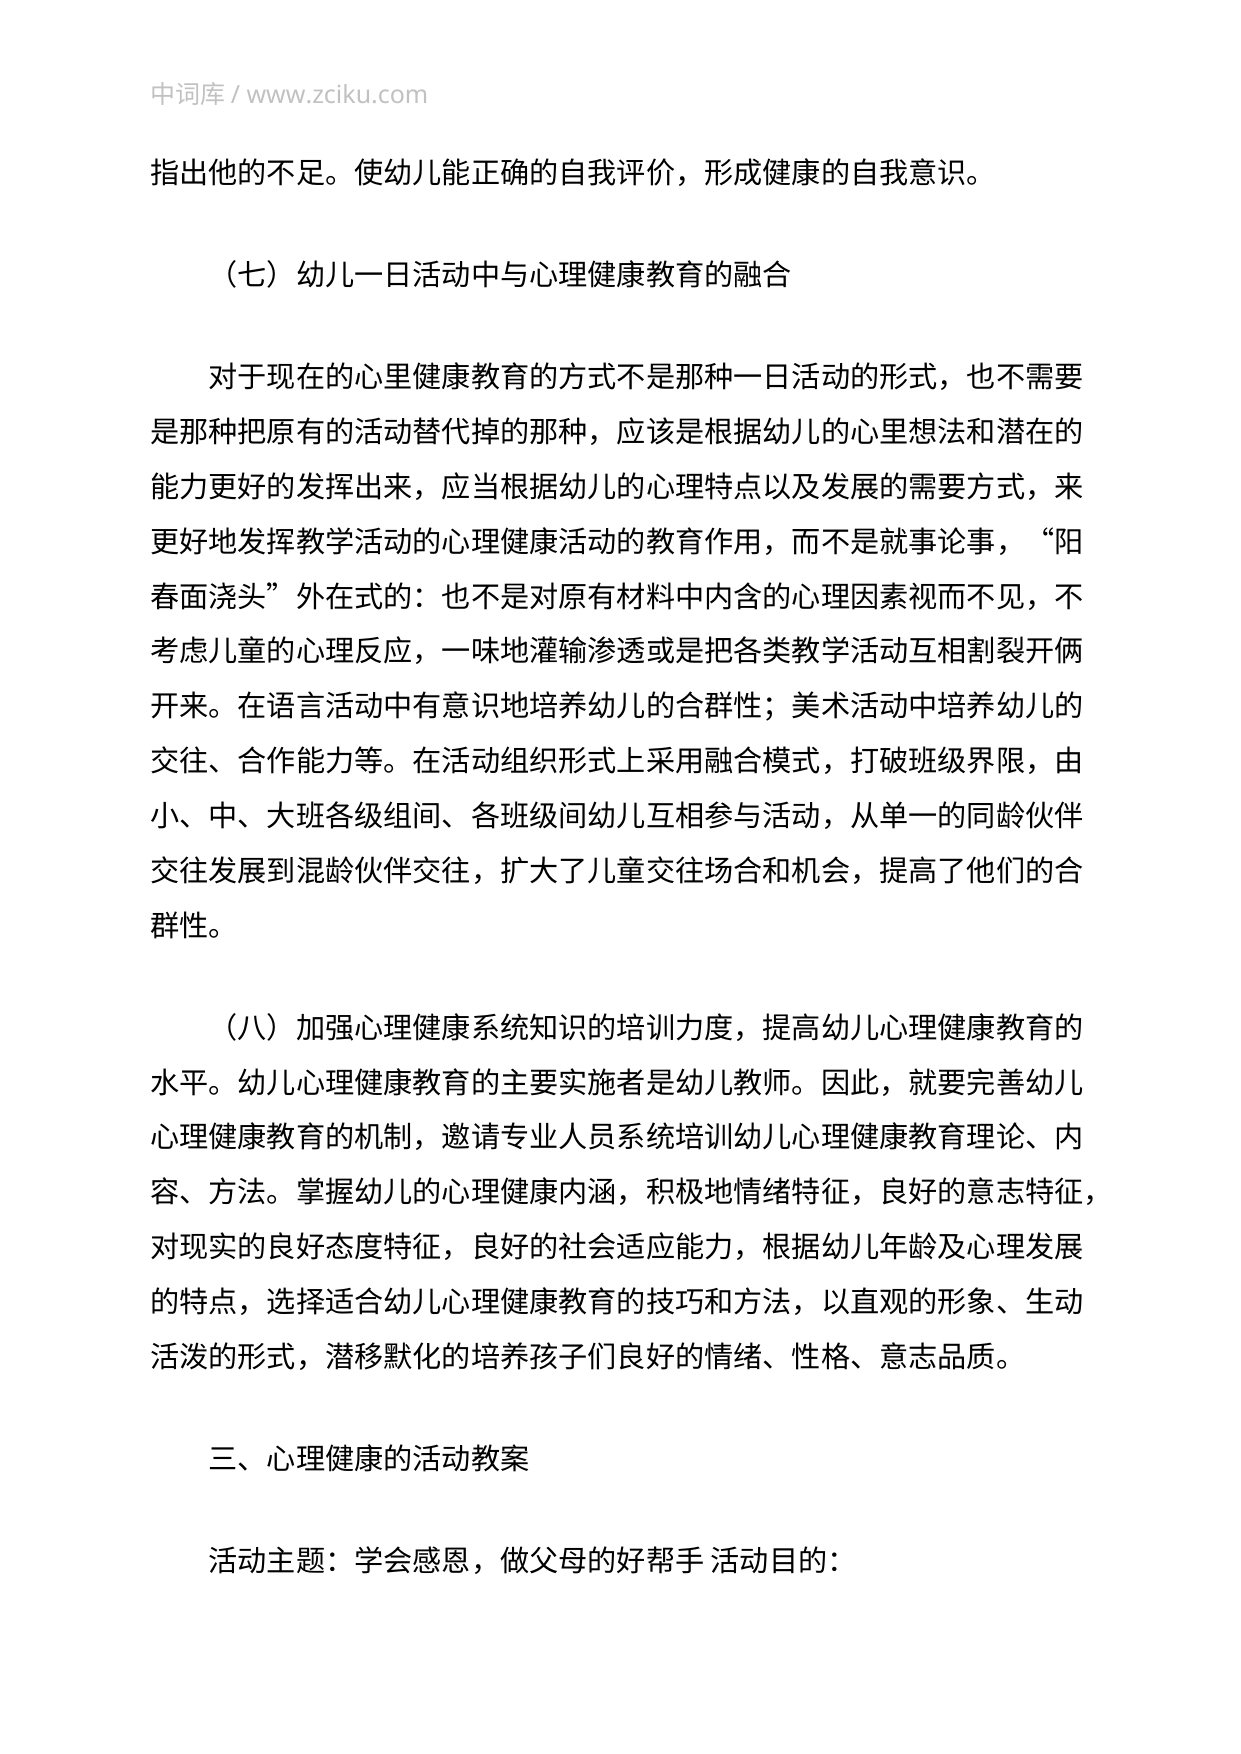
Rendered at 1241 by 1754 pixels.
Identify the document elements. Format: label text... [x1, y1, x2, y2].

text （七）幼儿一日活动中与心理健康教育的融合 [150, 252, 1090, 294]
text 三、心理健康的活动教案 [150, 1435, 1090, 1478]
text 对于现在的心里健康教育的方式不是那种一日活动的形式，也不需要是那种把原有的活动替代掉的那种，应该是根据幼儿的心里想法和潜在的能力更好的发挥出来，应当根据幼儿的心理特点以及发展的需要方式，来更好地发挥教学活动的心理健康活动的教育作用，而不是就事论事，“阳春面浇头”外在式的：也不是对原有材料中内含的心理因素视而不见，不考虑儿童的心理反应，一味地灌输渗透或是把各类教学活动互相割裂开俩开来。在语言活动中有意识地培养幼儿的合群性；美术活动中培养幼儿的交往、合作能力等。在活动组织形式上采用融合模式，打破班级界限，由小、中、大班各级组间、各班级间幼儿互相参与活动，从单一的同龄伙伴交往发展到混龄伙伴交往，扩大了儿童交往场合和机会，提高了他们的合群性。 [150, 353, 1090, 945]
text （八）加强心理健康系统知识的培训力度，提高幼儿心理健康教育的水平。幼儿心理健康教育的主要实施者是幼儿教师。因此，就要完善幼儿心理健康教育的机制，邀请专业人员系统培训幼儿心理健康教育理论、内容、方法。掌握幼儿的心理健康内涵，积极地情绪特征，良好的意志特征，对现实的良好态度特征，良好的社会适应能力，根据幼儿年龄及心理发展的特点，选择适合幼儿心理健康教育的技巧和方法，以直观的形象、生动活泼的形式，潜移默化的培养孩子们良好的情绪、性格、意志品质。 [150, 1004, 1090, 1376]
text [150, 150, 1090, 192]
text 活动主题：学会感恩，做父母的好帮手 活动目的： [150, 1537, 1090, 1579]
